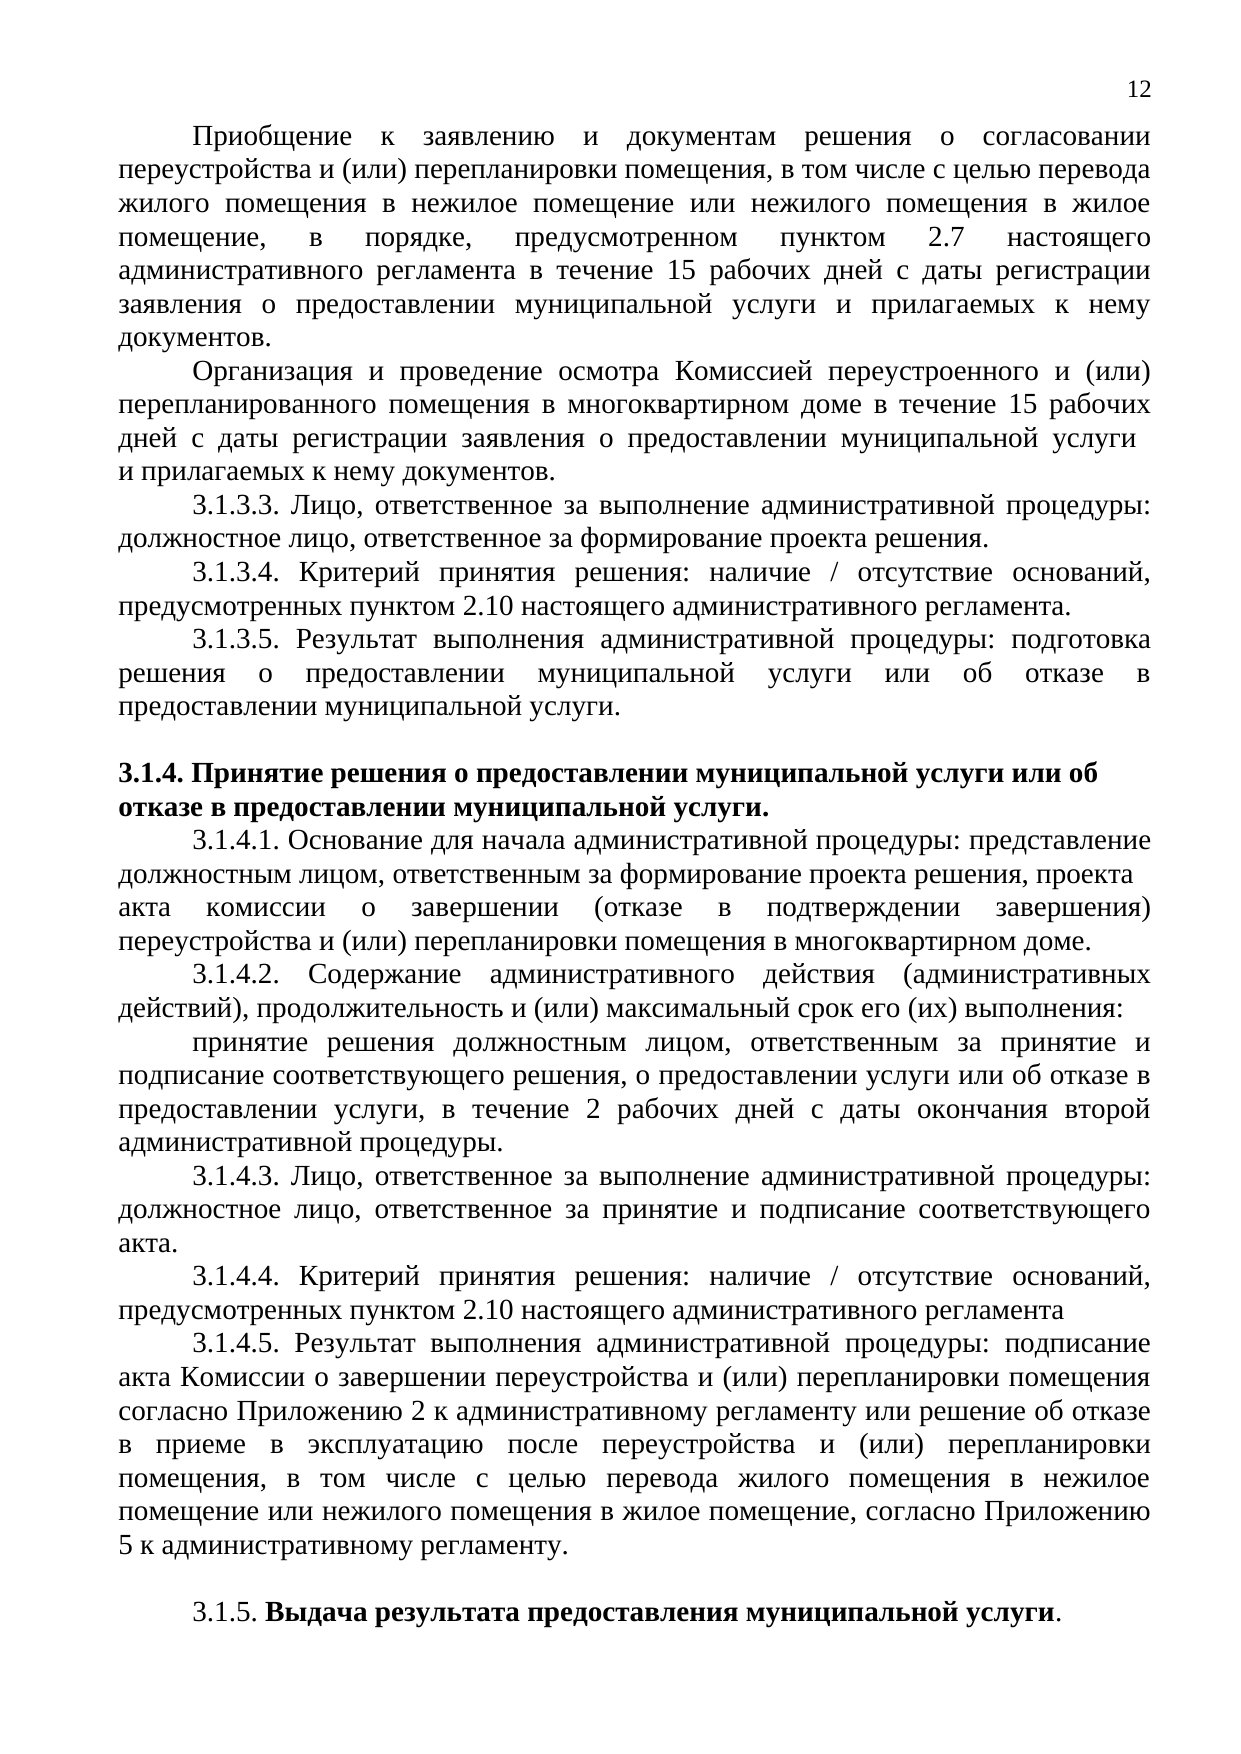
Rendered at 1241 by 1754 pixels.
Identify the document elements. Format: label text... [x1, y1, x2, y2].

text 3.1.4.4. Критерий принятия решения: наличие / отсутствие оснований, предусмотренных пунктом 2.10 настоящего административного регламента [118, 1258, 1152, 1326]
text Организация и проведение осмотра Комиссией переустроенного и (или) перепланированного помещения в многоквартирном доме в течение 15 рабочих дней с даты регистрации заявления о предоставлении муниципальной услуги и прилагаемых к нему документов. [118, 353, 1152, 487]
text принятие решения должностным лицом, ответственным за принятие и подписание соответствующего решения, о предоставлении услуги или об отказе в предоставлении услуги, в течение 2 рабочих дней с даты окончания второй административной процедуры. [118, 1024, 1152, 1158]
text Приобщение к заявлению и документам решения о согласовании переустройства и (или) перепланировки помещения, в том числе с целью перевода жилого помещения в нежилое помещение или нежилого помещения в жилое помещение, в порядке, предусмотренном пунктом 2.7 настоящего административного регламента в течение 15 рабочих дней с даты регистрации заявления о предоставлении муниципальной услуги и прилагаемых к нему документов. [118, 118, 1152, 353]
text 3.1.4.3. Лицо, ответственное за выполнение административной процедуры: должностное лицо, ответственное за принятие и подписание соответствующего акта. [118, 1158, 1152, 1258]
title 3.1.4. Принятие решения о предоставлении муниципальной услуги или об отказе в предоставлении муниципальной услуги. [118, 755, 1152, 822]
text 3.1.5. Выдача результата предоставления муниципальной услуги. [118, 1594, 1152, 1627]
title 3.1.3.5. Результат выполнения административной процедуры: подготовка решения о предоставлении муниципальной услуги или об отказе в предоставлении муниципальной услуги. [118, 621, 1152, 722]
text 3.1.4.5. Результат выполнения административной процедуры: подписание акта Комиссии о завершении переустройства и (или) перепланировки помещения согласно Приложению 2 к административному регламенту или решение об отказе в приеме в эксплуатацию после переустройства и (или) перепланировки помещения, в том числе с целью перевода жилого помещения в нежилое помещение или нежилого помещения в жилое помещение, согласно Приложению 5 к административному регламенту. [118, 1326, 1152, 1560]
title 3.1.4.1. Основание для начала административной процедуры: представление должностным лицом, ответственным за формирование проекта решения, проекта [118, 822, 1152, 889]
text 3.1.3.3. Лицо, ответственное за выполнение административной процедуры: должностное лицо, ответственное за формирование проекта решения. [118, 487, 1152, 554]
text 3.1.3.4. Критерий принятия решения: наличие / отсутствие оснований, предусмотренных пунктом 2.10 настоящего административного регламента. [118, 554, 1152, 621]
text 3.1.4.2. Содержание административного действия (административных действий), продолжительность и (или) максимальный срок его (их) выполнения: [118, 957, 1152, 1024]
title акта комиссии о завершении (отказе в подтверждении завершения) переустройства и (или) перепланировки помещения в многоквартирном доме. [118, 889, 1152, 957]
